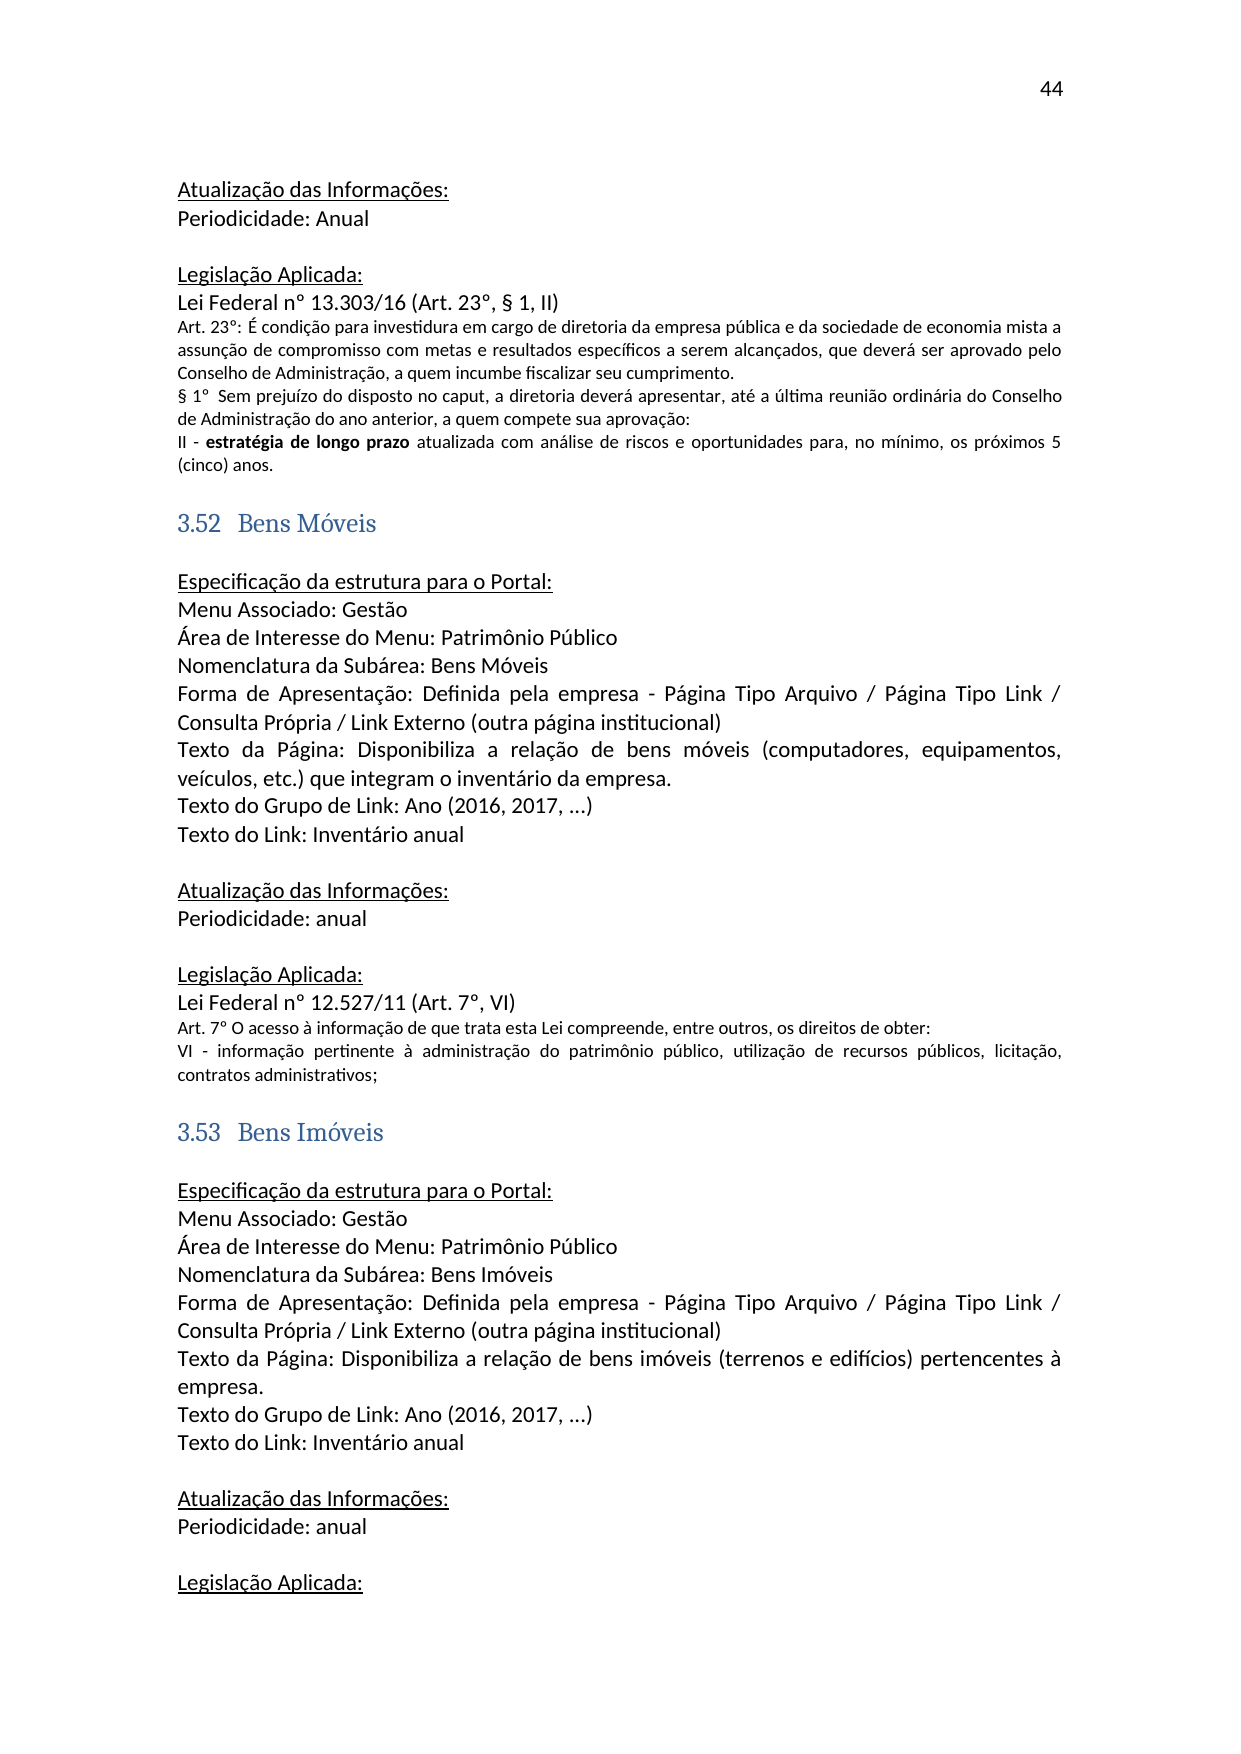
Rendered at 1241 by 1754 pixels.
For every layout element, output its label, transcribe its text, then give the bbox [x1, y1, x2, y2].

text Art. 23º: É condição para investidura em cargo de diretoria da empresa pública e da sociedade de economia mista a assunção de compromisso com metas e resultados específicos a serem alcançados, que deverá ser aprovado pelo Conselho de Administração, a quem incumbe fiscalizar seu cumprimento. [177, 316, 1063, 384]
text Periodicidade: anual [177, 904, 1063, 932]
text Atualização das Informações: [177, 176, 1063, 204]
text Especificação da estrutura para o Portal: [177, 1176, 1063, 1204]
text Especificação da estrutura para o Portal: [177, 567, 1063, 596]
text Texto da Página: Disponibiliza a relação de bens móveis (computadores, equipamentos, veículos, etc.) que integram o inventário da empresa. [177, 736, 1063, 792]
text Art. 7º O acesso à informação de que trata esta Lei compreende, entre outros, os direitos de obter: [177, 1016, 1063, 1039]
text II - estratégia de longo prazo atualizada com análise de riscos e oportunidades para, no mínimo, os próximos 5 (cinco) anos. [177, 430, 1063, 476]
text Texto do Grupo de Link: Ano (2016, 2017, ...) [177, 1400, 1063, 1428]
text Forma de Apresentação: Definida pela empresa - Página Tipo Arquivo / Página Tipo Link / Consulta Própria / Link Externo (outra página institucional) [177, 1288, 1063, 1344]
subtitle Bens Móveis [177, 508, 1063, 539]
text Periodicidade: Anual [177, 204, 1063, 232]
text Área de Interesse do Menu: Patrimônio Público [177, 1232, 1063, 1260]
text Legislação Aplicada: [177, 260, 1063, 288]
text VI - informação pertinente à administração do patrimônio público, utilização de recursos públicos, licitação, contratos administrativos; [177, 1039, 1063, 1087]
text Texto do Link: Inventário anual [177, 1428, 1063, 1456]
text Nomenclatura da Subárea: Bens Imóveis [177, 1260, 1063, 1288]
text Legislação Aplicada: [177, 1568, 1063, 1596]
subtitle Bens Imóveis [177, 1117, 1063, 1148]
text Legislação Aplicada: [177, 960, 1063, 988]
text Menu Associado: Gestão [177, 1204, 1063, 1232]
text Lei Federal nº 13.303/16 (Art. 23º, § 1, II) [177, 288, 1063, 316]
text Texto do Grupo de Link: Ano (2016, 2017, ...) [177, 792, 1063, 820]
text § 1º Sem prejuízo do disposto no caput, a diretoria deverá apresentar, até a última reunião ordinária do Conselho de Administração do ano anterior, a quem compete sua aprovação: [177, 384, 1063, 430]
text Periodicidade: anual [177, 1512, 1063, 1540]
text Forma de Apresentação: Definida pela empresa - Página Tipo Arquivo / Página Tipo Link / Consulta Própria / Link Externo (outra página institucional) [177, 679, 1063, 736]
text Atualização das Informações: [177, 876, 1063, 904]
text Menu Associado: Gestão [177, 596, 1063, 623]
text Lei Federal nº 12.527/11 (Art. 7º, VI) [177, 988, 1063, 1016]
text Texto do Link: Inventário anual [177, 820, 1063, 848]
text Texto da Página: Disponibiliza a relação de bens imóveis (terrenos e edifícios) pertencentes à empresa. [177, 1344, 1063, 1400]
text Atualização das Informações: [177, 1484, 1063, 1512]
text Nomenclatura da Subárea: Bens Móveis [177, 652, 1063, 679]
text Área de Interesse do Menu: Patrimônio Público [177, 623, 1063, 652]
